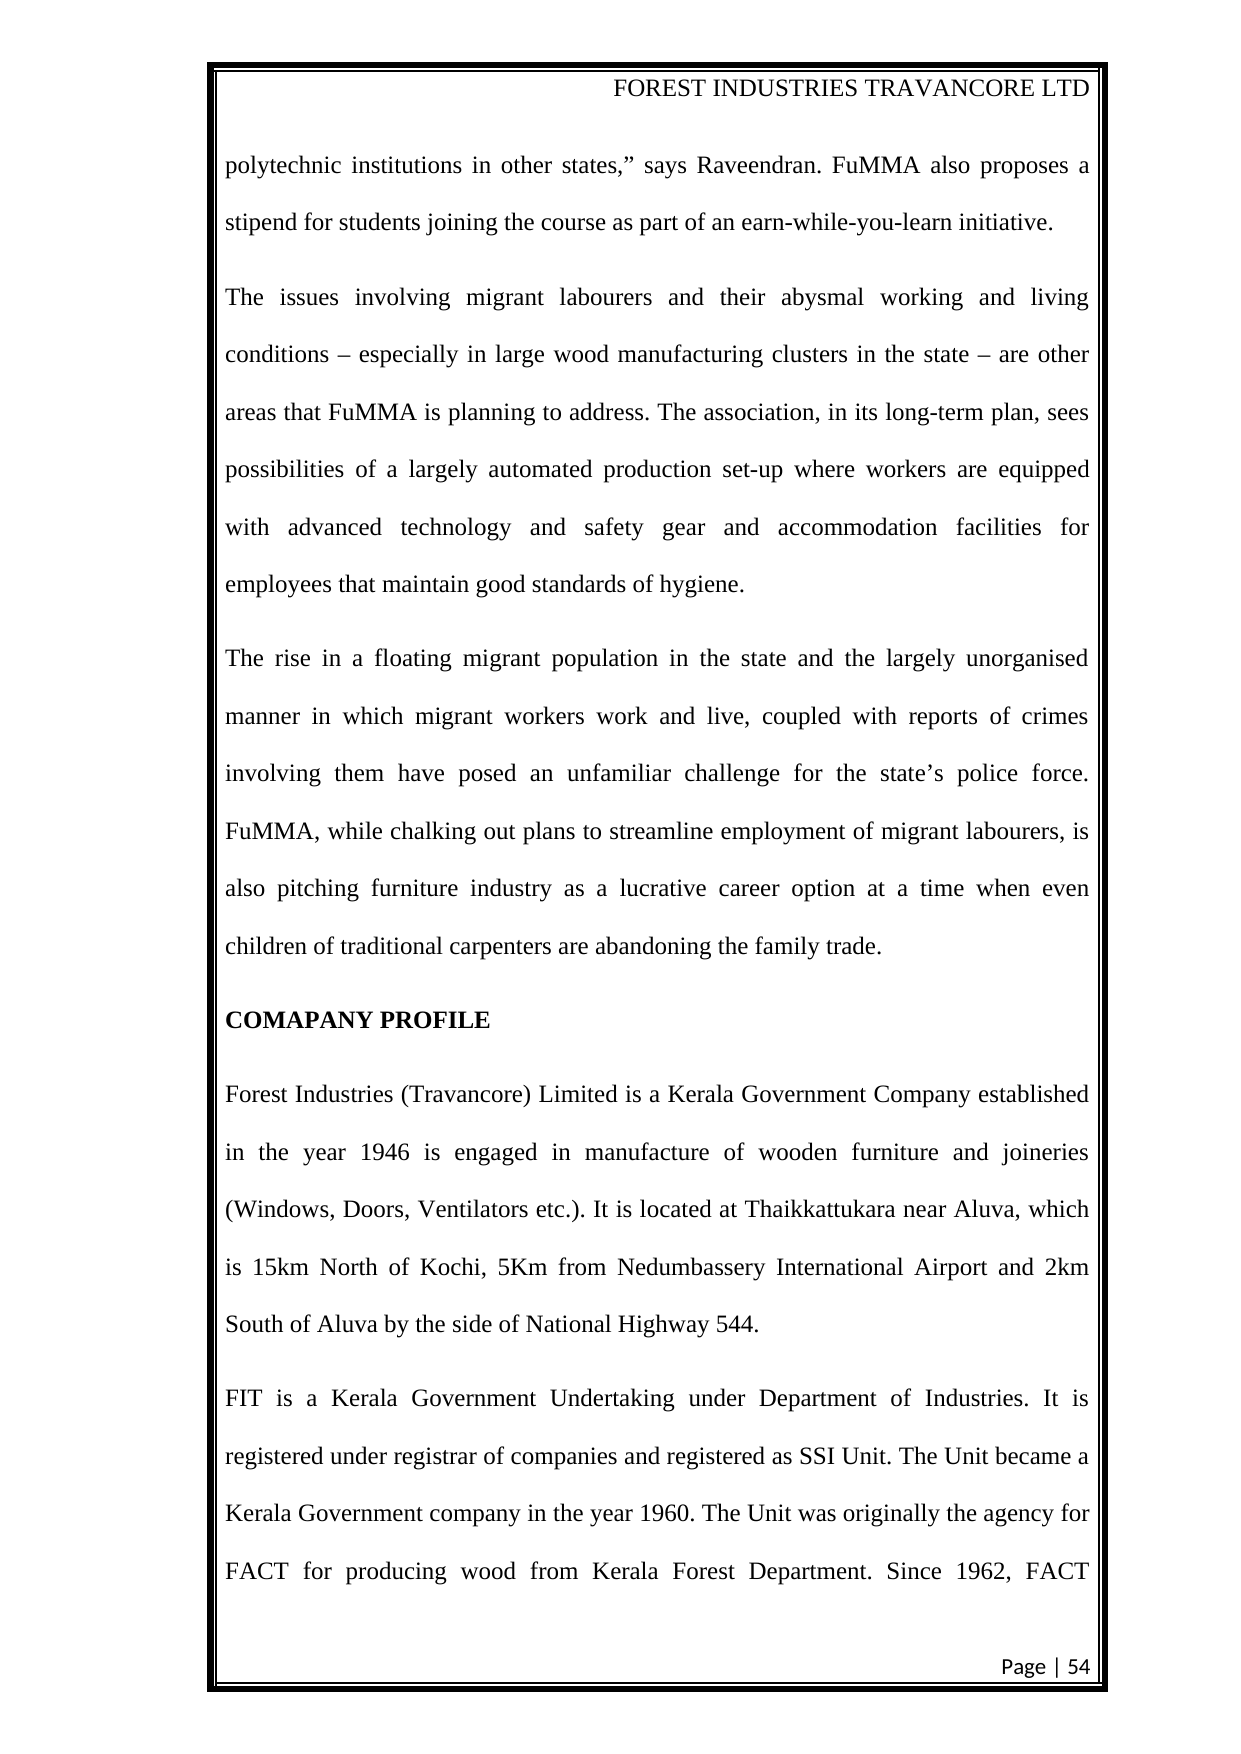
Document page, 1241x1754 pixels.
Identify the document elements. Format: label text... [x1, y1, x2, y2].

text The rise in a floating migrant population in the state and the largely unorganised manner in which migrant workers work and live, coupled with reports of crimes involving them have posed an unfamiliar challenge for the state’s police force. FuMMA, while chalking out plans to streamline employment of migrant labourers, is also pitching furniture industry as a lucrative career option at a time when even children of traditional carpenters are abandoning the family trade. [225, 643, 1090, 959]
text The issues involving migrant labourers and their abysmal working and living conditions – especially in large wood manufacturing clusters in the state – are other areas that FuMMA is planning to address. The association, in its long-term plan, sees possibilities of a largely automated production set-up where workers are equipped with advanced technology and safety gear and accommodation facilities for employees that maintain good standards of hygiene. [225, 282, 1090, 598]
text Forest Industries (Travancore) Limited is a Kerala Government Company established in the year 1946 is engaged in manufacture of wooden furniture and joineries (Windows, Doors, Ventilators etc.). It is located at Thaikkattukara near Aluva, which is 15km North of Kochi, 5Km from Nedumbassery International Airport and 2km South of Aluva by the side of National Highway 544. [225, 1079, 1090, 1338]
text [225, 1383, 1090, 1584]
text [225, 150, 1090, 236]
text COMAPANY PROFILE [225, 1005, 1090, 1034]
